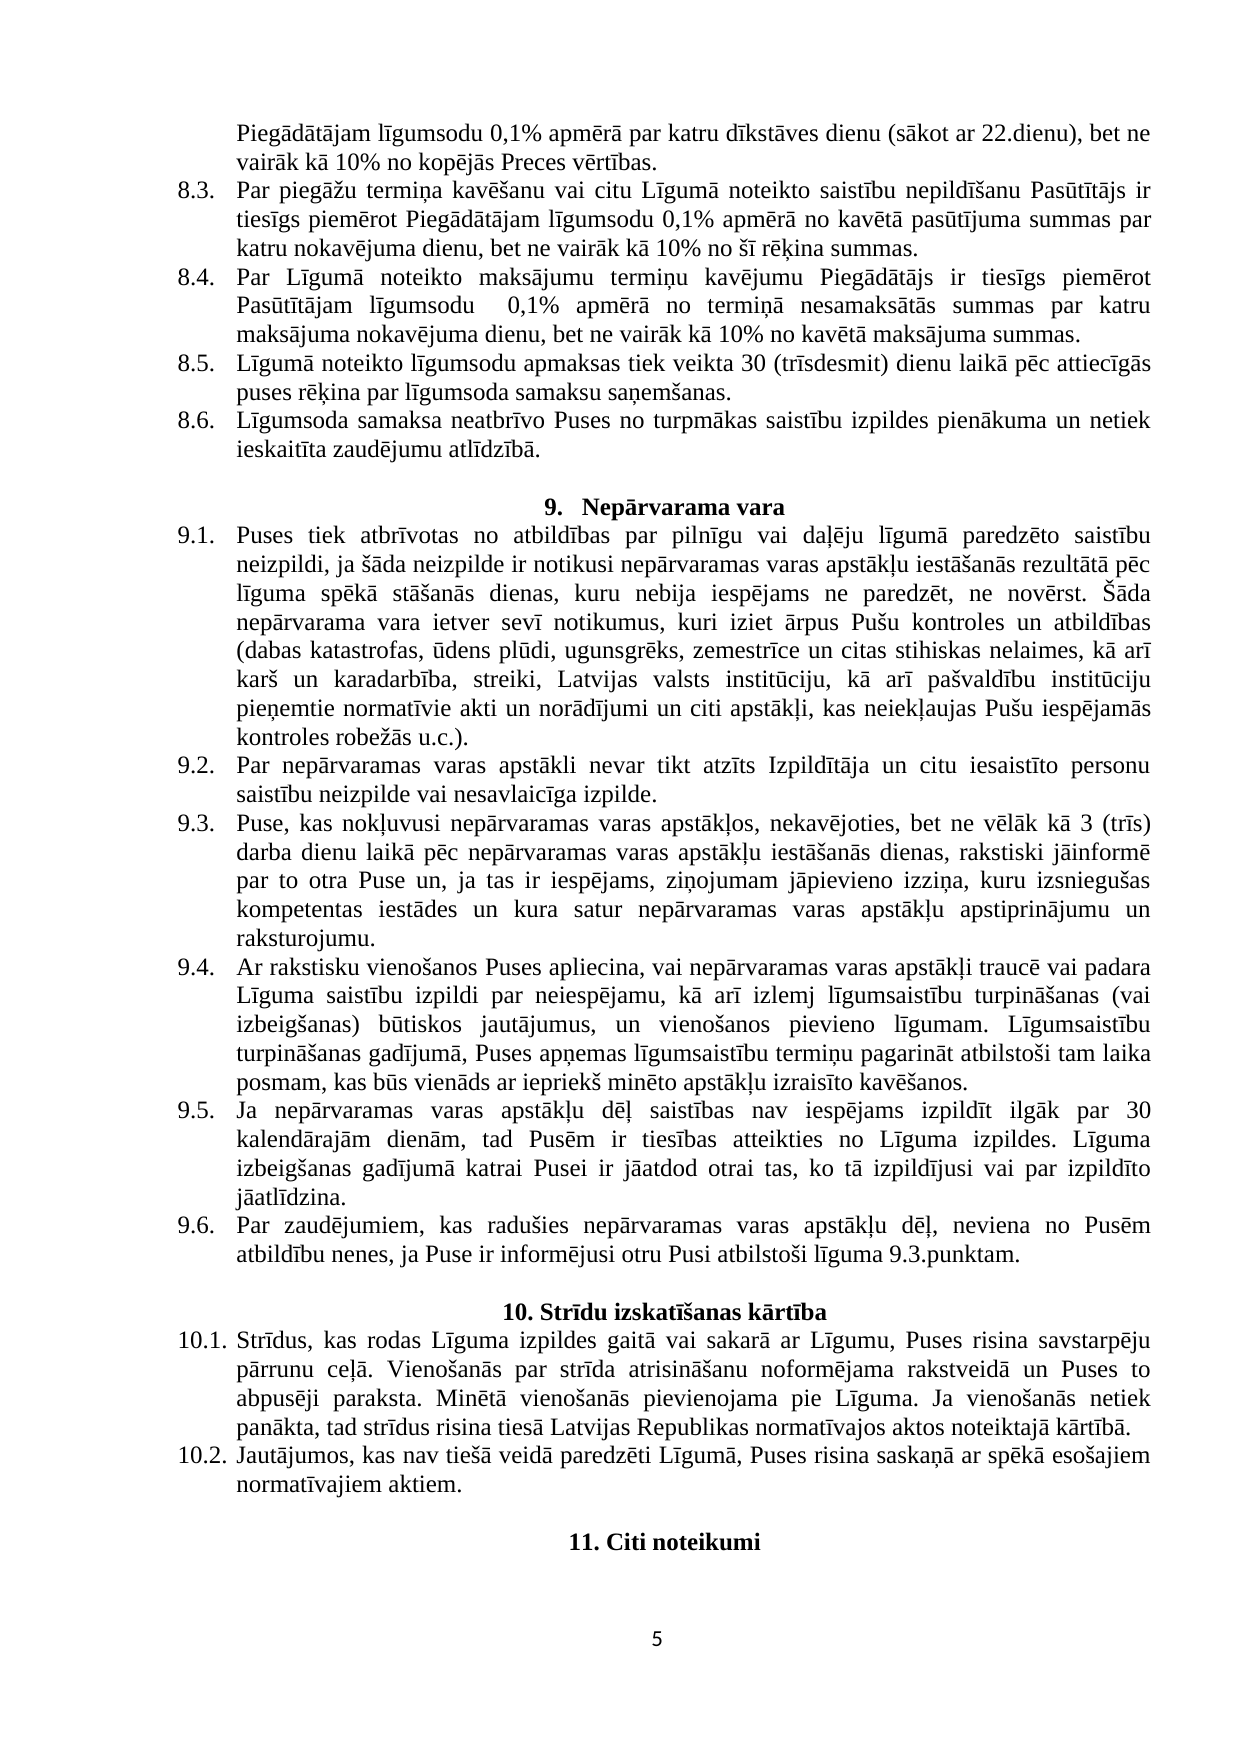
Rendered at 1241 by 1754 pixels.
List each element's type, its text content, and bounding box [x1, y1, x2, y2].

list Līgumsoda samaksa neatbrīvo Puses no turpmākas saistību izpildes pienākuma un netiek ieskaitīta zaudējumu atlīdzībā. [177, 406, 1152, 463]
list Ja nepārvaramas varas apstākļu dēļ saistības nav iespējams izpildīt ilgāk par 30 kalendārajām dienām, tad Pusēm ir tiesības atteikties no Līguma izpildes. Līguma izbeigšanas gadījumā katrai Pusei ir jāatdod otrai tas, ko tā izpildījusi vai par izpildīto jāatlīdzina. [177, 1096, 1152, 1211]
list Par nepārvaramas varas apstākli nevar tikt atzīts Izpildītāja un citu iesaistīto personu saistību neizpilde vai nesavlaicīga izpilde. [177, 751, 1152, 808]
list Strīdu izskatīšanas kārtība [177, 1297, 1152, 1326]
list Strīdus, kas rodas Līguma izpildes gaitā vai sakarā ar Līgumu, Puses risina savstarpēju pārrunu ceļā. Vienošanās par strīda atrisināšanu noformējama rakstveidā un Puses to abpusēji paraksta. Minētā vienošanās pievienojama pie Līguma. Ja vienošanās netiek panākta, tad strīdus risina tiesā Latvijas Republikas normatīvajos aktos noteiktajā kārtībā. [177, 1326, 1152, 1441]
list Par zaudējumiem, kas radušies nepārvaramas varas apstākļu dēļ, neviena no Pusēm atbildību nenes, ja Puse ir informējusi otru Pusi atbilstoši līguma 9.3.punktam. [177, 1211, 1152, 1268]
list Ar rakstisku vienošanos Puses apliecina, vai nepārvaramas varas apstākļi traucē vai padara Līguma saistību izpildi par neiespējamu, kā arī izlemj līgumsaistību turpināšanas (vai izbeigšanas) būtiskos jautājumus, un vienošanos pievieno līgumam. Līgumsaistību turpināšanas gadījumā, Puses apņemas līgumsaistību termiņu pagarināt atbilstoši tam laika posmam, kas būs vienāds ar iepriekš minēto apstākļu izraisīto kavēšanos. [177, 952, 1152, 1096]
list Nepārvarama vara [177, 492, 1152, 521]
list Puse, kas nokļuvusi nepārvaramas varas apstākļos, nekavējoties, bet ne vēlāk kā 3 (trīs) darba dienu laikā pēc nepārvaramas varas apstākļu iestāšanās dienas, rakstiski jāinformē par to otra Puse un, ja tas ir iespējams, ziņojumam jāpievieno izziņa, kuru izsniegušas kompetentas iestādes un kura satur nepārvaramas varas apstākļu apstiprinājumu un raksturojumu. [177, 808, 1152, 952]
list Par piegāžu termiņa kavēšanu vai citu Līgumā noteikto saistību nepildīšanu Pasūtītājs ir tiesīgs piemērot Piegādātājam līgumsodu 0,1% apmērā no kavētā pasūtījuma summas par katru nokavējuma dienu, bet ne vairāk kā 10% no šī rēķina summas. [177, 176, 1152, 262]
list Līgumā noteikto līgumsodu apmaksas tiek veikta 30 (trīsdesmit) dienu laikā pēc attiecīgās puses rēķina par līgumsoda samaksu saņemšanas. [177, 348, 1152, 406]
list Citi noteikumi [177, 1527, 1152, 1556]
list Par Līgumā noteikto maksājumu termiņu kavējumu Piegādātājs ir tiesīgs piemērot Pasūtītājam līgumsodu 0,1% apmērā no termiņā nesamaksātās summas par katru maksājuma nokavējuma dienu, bet ne vairāk kā 10% no kavētā maksājuma summas. [177, 262, 1152, 348]
list Puses tiek atbrīvotas no atbildības par pilnīgu vai daļēju līgumā paredzēto saistību neizpildi, ja šāda neizpilde ir notikusi nepārvaramas varas apstākļu iestāšanās rezultātā pēc līguma spēkā stāšanās dienas, kuru nebija iespējams ne paredzēt, ne novērst. Šāda nepārvarama vara ietver sevī notikumus, kuri iziet ārpus Pušu kontroles un atbildības (dabas katastrofas, ūdens plūdi, ugunsgrēks, zemestrīce un citas stihiskas nelaimes, kā arī karš un karadarbība, streiki, Latvijas valsts institūciju, kā arī pašvaldību institūciju pieņemtie normatīvie akti un norādījumi un citi apstākļi, kas neiekļaujas Pušu iespējamās kontroles robežās u.c.). [177, 521, 1152, 751]
list Jautājumos, kas nav tiešā veidā paredzēti Līgumā, Puses risina saskaņā ar spēkā esošajiem normatīvajiem aktiem. [177, 1441, 1152, 1498]
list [177, 118, 1152, 176]
